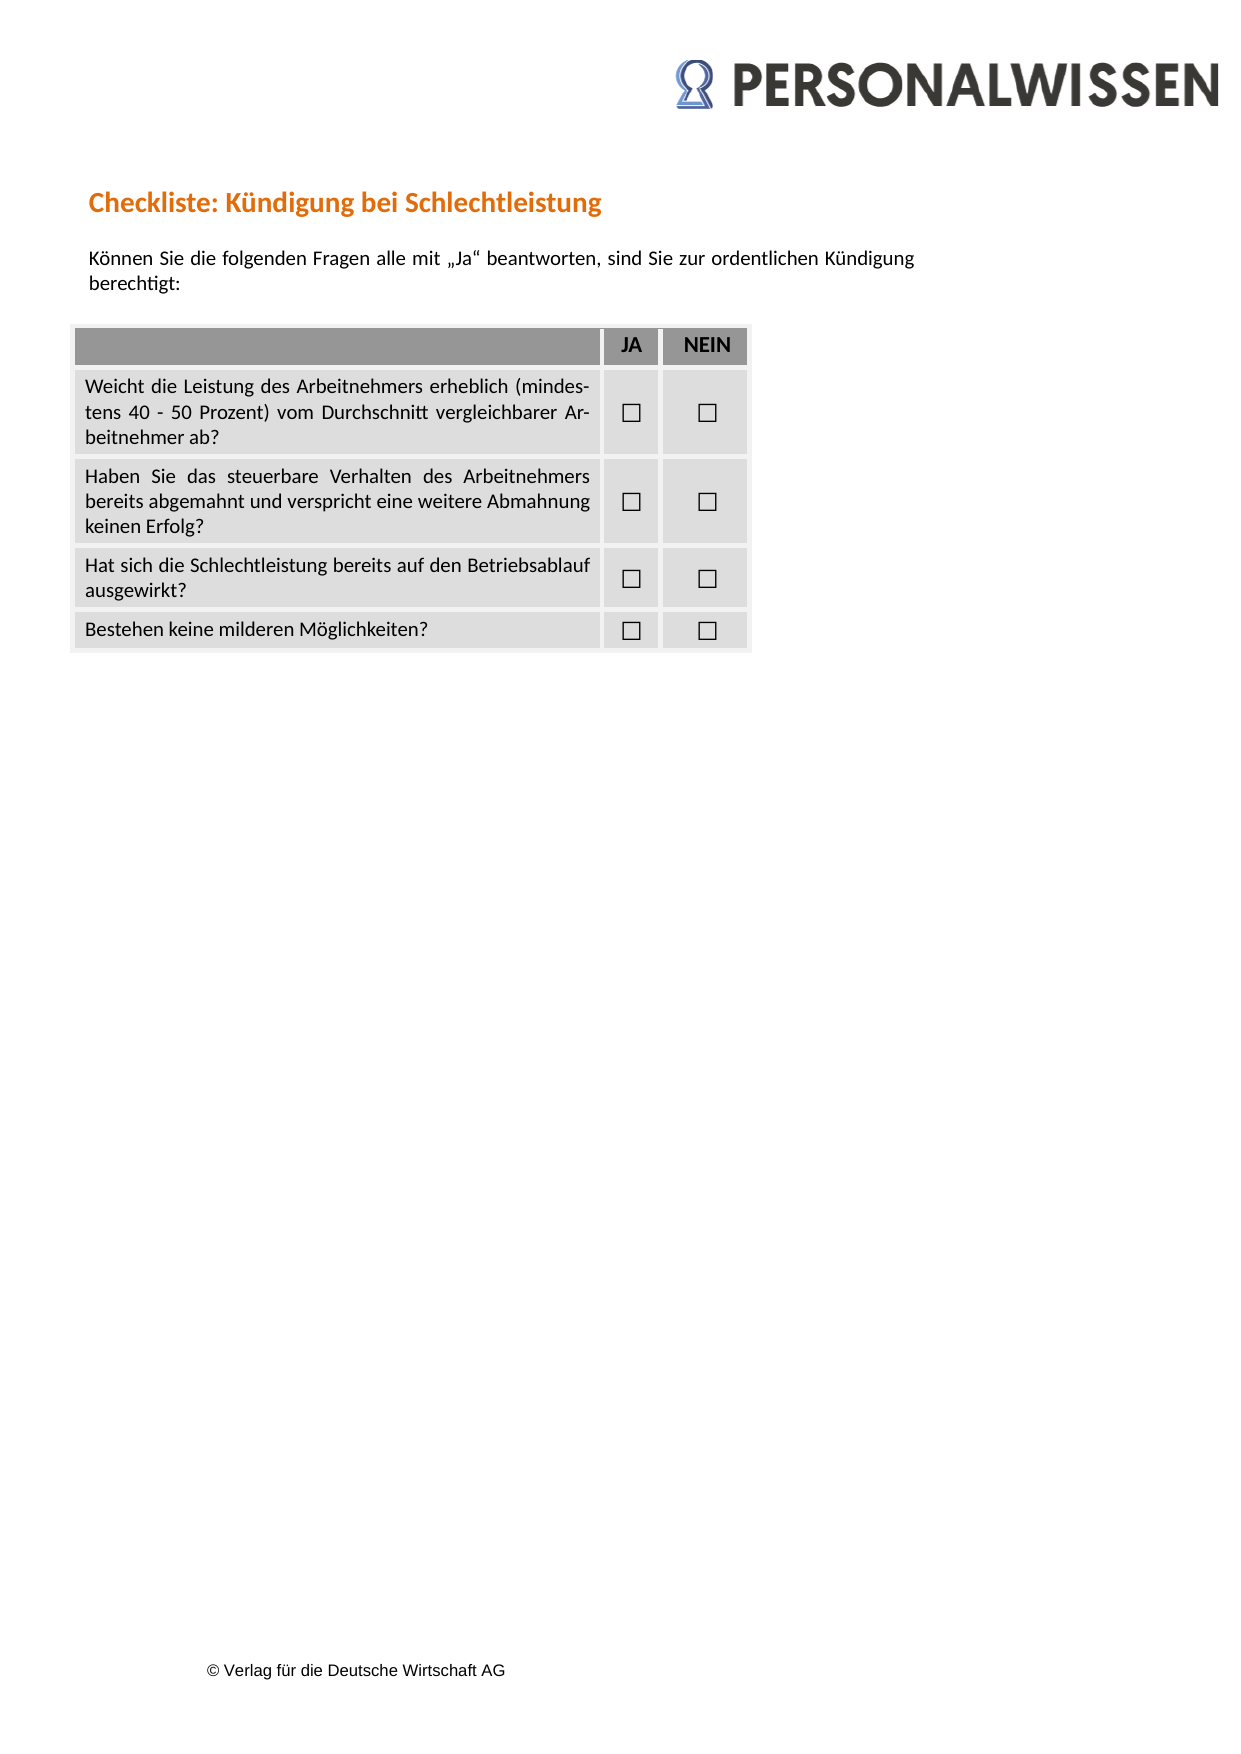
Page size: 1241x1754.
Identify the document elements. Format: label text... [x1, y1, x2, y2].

table_cell Bestehen keine milderen Möglichkeiten? [75, 612, 600, 648]
table_header NEIN [663, 328, 747, 365]
table_header [75, 328, 602, 365]
table_header JA [604, 328, 661, 365]
table_cell Hat sich die Schlechtleistung bereits auf den Betriebsablauf ausgewirkt? [75, 548, 600, 607]
text Checkliste: Kündigung bei Schlechtleistung [89, 184, 1093, 219]
table_cell Haben Sie das steuerbare Verhalten des Arbeitnehmers bereits abgemahnt und verspricht eine weitere Abmahnung keinen Erfolg? [75, 459, 600, 543]
text Können Sie die folgenden Fragen alle mit „Ja“ beantworten, sind Sie zur ordentlichen Kündigung berechtigt: [89, 245, 916, 296]
picture [674, 60, 1219, 109]
table_cell Weicht die Leistung des Arbeitnehmers erheblich (mindes-tens 40 - 50 Prozent) vom Durchschnitt vergleichbarer Ar-beitnehmer ab? [75, 370, 600, 454]
